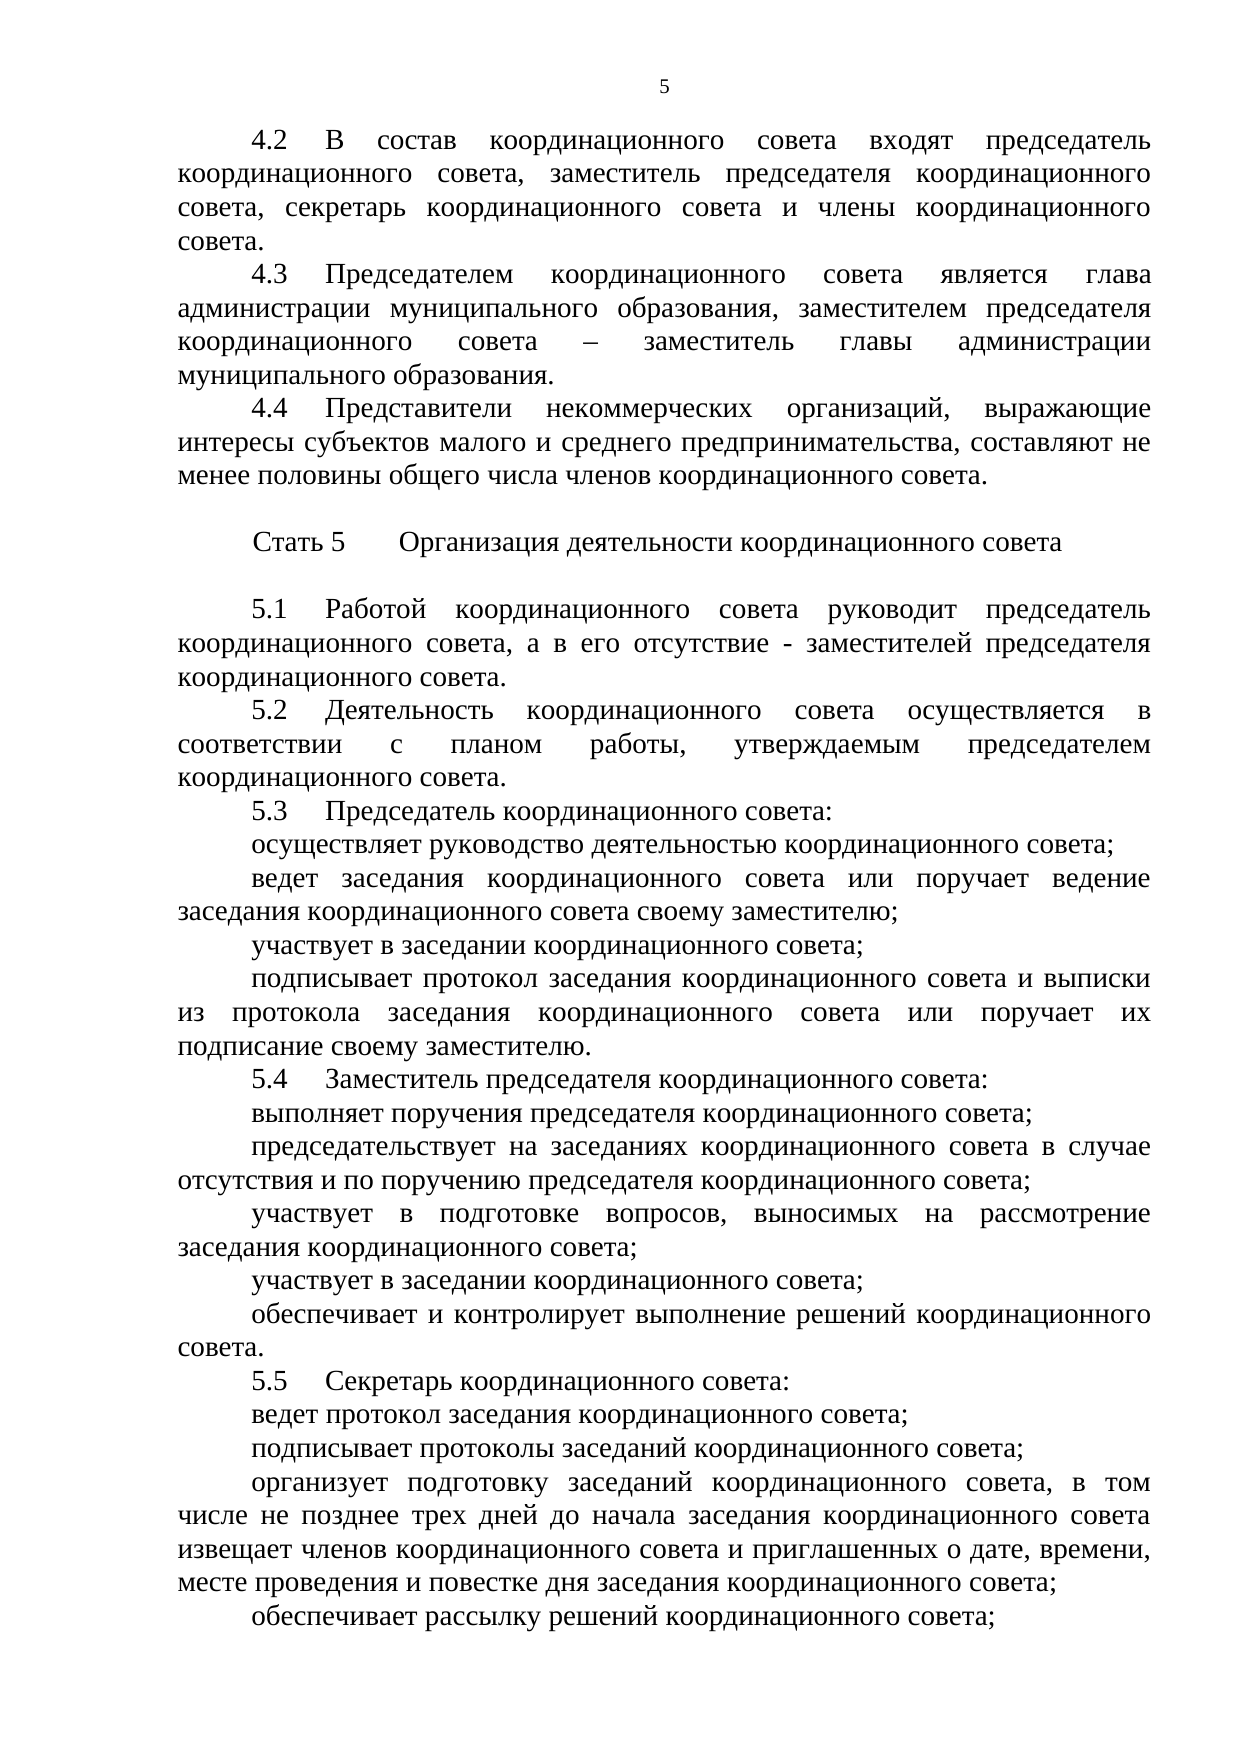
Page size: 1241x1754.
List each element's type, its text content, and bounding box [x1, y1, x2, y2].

text 4.3 Председателем координационного совета является глава администрации муниципального образования, заместителем председателя координационного совета – заместитель главы администрации муниципального образования. [177, 256, 1152, 390]
text подписывает протокол заседания координационного совета и выписки из протокола заседания координационного совета или поручает их подписание своему заместителю. [177, 961, 1152, 1061]
text ведет протокол заседания координационного совета; [177, 1397, 1152, 1430]
text 5.2 Деятельность координационного совета осуществляется в соответствии с планом работы, утверждаемым председателем координационного совета. [177, 692, 1152, 793]
text участвует в заседании координационного совета; [177, 927, 1152, 961]
text 4.2 В состав координационного совета входят председатель координационного совета, заместитель председателя координационного совета, секретарь координационного совета и члены координационного совета. [177, 122, 1152, 256]
text участвует в подготовке вопросов, выносимых на рассмотрение заседания координационного совета; [177, 1195, 1152, 1262]
text выполняет поручения председателя координационного совета; [177, 1095, 1152, 1128]
text подписывает протоколы заседаний координационного совета; [177, 1430, 1152, 1464]
text ведет заседания координационного совета или поручает ведение заседания координационного совета своему заместителю; [177, 860, 1152, 927]
text 5.4 Заместитель председателя координационного совета: [177, 1061, 1152, 1095]
text участвует в заседании координационного совета; [177, 1262, 1152, 1296]
text 5.5 Секретарь координационного совета: [177, 1363, 1152, 1397]
text осуществляет руководство деятельностью координационного совета; [177, 826, 1152, 860]
text обеспечивает рассылку решений координационного совета; [177, 1598, 1152, 1631]
text 4.4 Представители некоммерческих организаций, выражающие интересы субъектов малого и среднего предпринимательства, составляют не менее половины общего числа членов координационного совета. [177, 390, 1152, 491]
text обеспечивает и контролирует выполнение решений координационного совета. [177, 1296, 1152, 1363]
text 5.1 Работой координационного совета руководит председатель координационного совета, а в его отсутствие - заместителей председателя координационного совета. [177, 592, 1152, 692]
text председательствует на заседаниях координационного совета в случае отсутствия и по поручению председателя координационного совета; [177, 1128, 1152, 1195]
text Стать 5 Организация деятельности координационного совета [252, 524, 1152, 558]
text 5.3 Председатель координационного совета: [177, 793, 1152, 826]
text организует подготовку заседаний координационного совета, в том числе не позднее трех дней до начала заседания координационного совета извещает членов координационного совета и приглашенных о дате, времени, месте проведения и повестке дня заседания координационного совета; [177, 1464, 1152, 1598]
